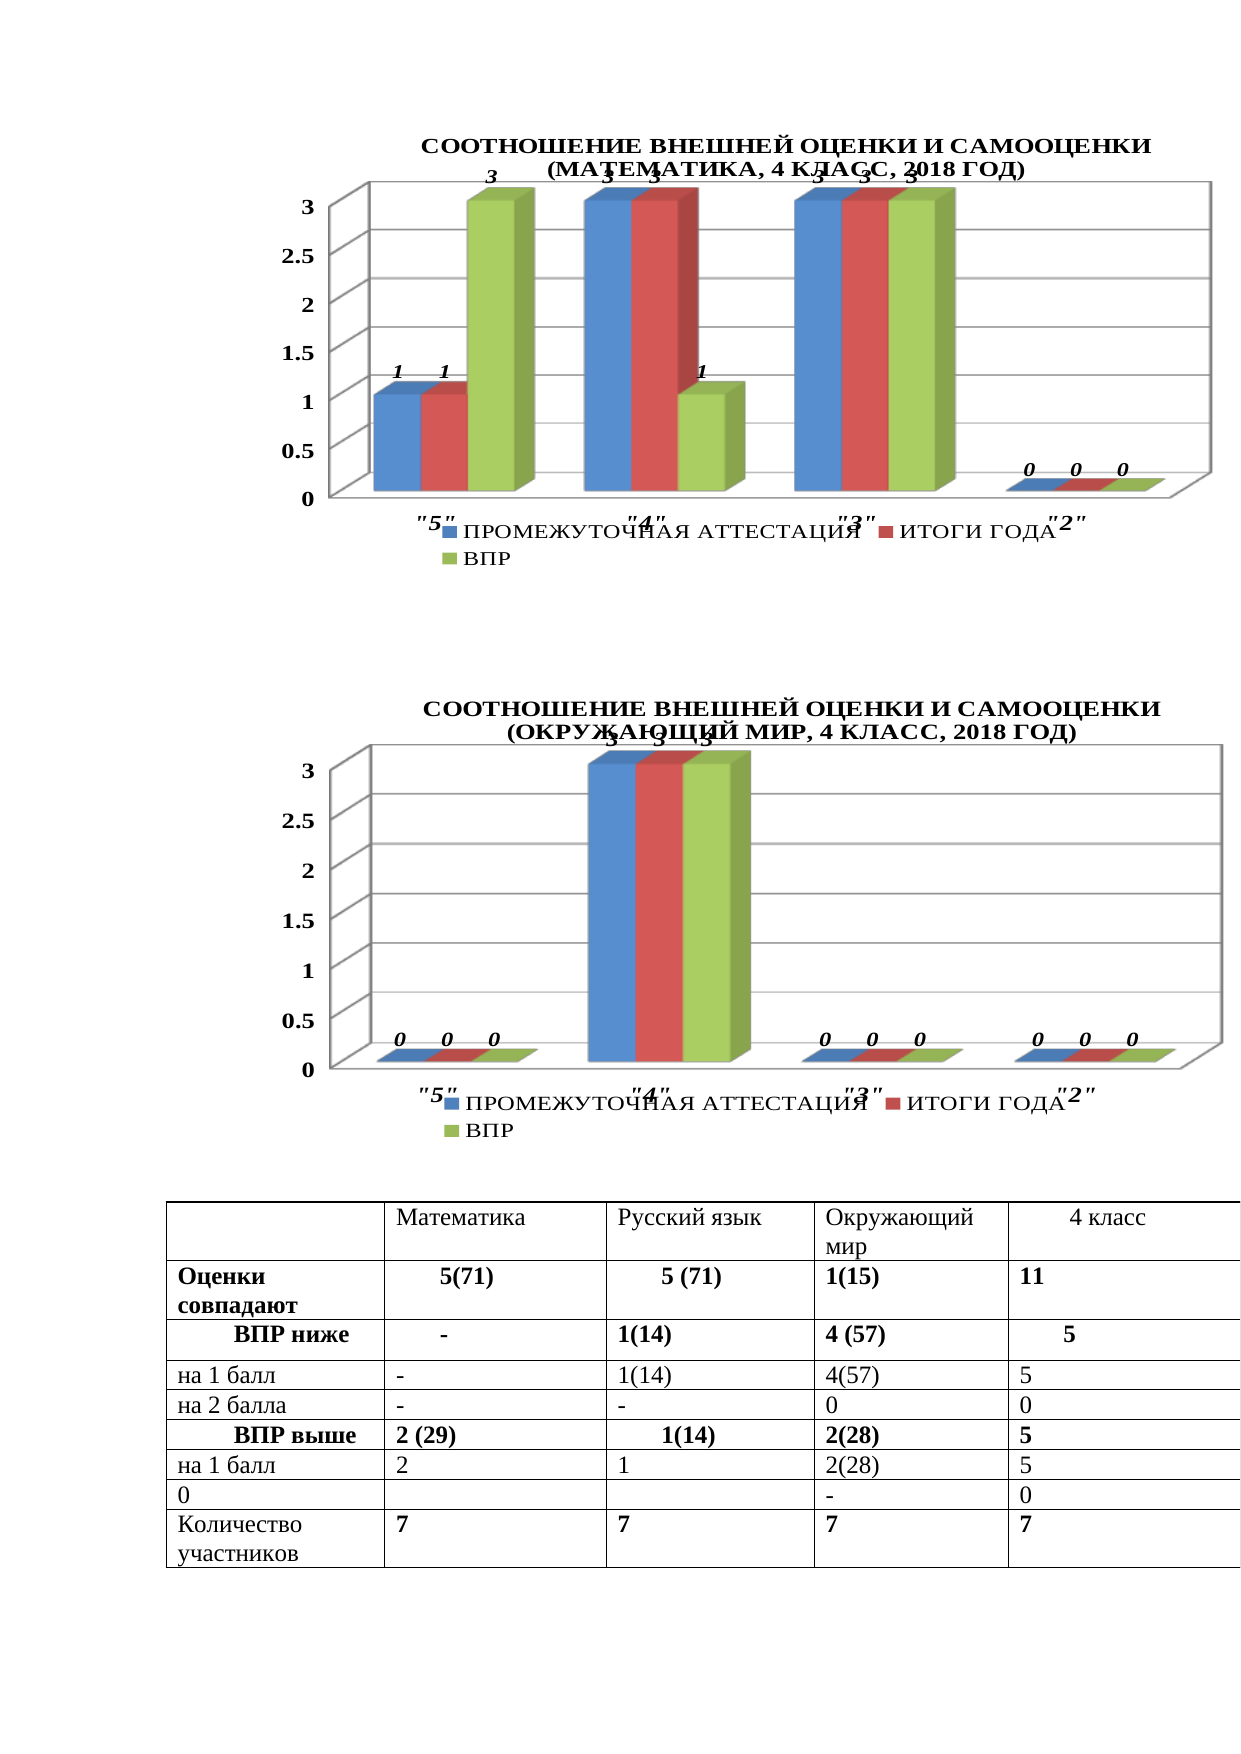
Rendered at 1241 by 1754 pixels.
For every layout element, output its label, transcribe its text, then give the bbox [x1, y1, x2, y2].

table_cell - [385, 1320, 606, 1359]
table_cell 7 [607, 1510, 814, 1567]
table_cell 2(28) [815, 1450, 1008, 1479]
table_cell 1(14) [607, 1361, 814, 1389]
table_header Математика [385, 1203, 606, 1260]
table_cell 4 (57) [815, 1320, 1008, 1359]
table_cell 1(14) [607, 1420, 814, 1449]
table_header Русский язык [607, 1203, 814, 1260]
table_cell на 1 балл [167, 1361, 384, 1389]
table_cell 7 [815, 1510, 1008, 1567]
table_cell 0 [815, 1390, 1008, 1419]
table_cell - [607, 1390, 814, 1419]
table_cell 0 [1009, 1390, 1240, 1419]
table_cell - [385, 1390, 606, 1419]
table_cell 5 [1009, 1450, 1240, 1479]
table_cell на 1 балл [167, 1450, 384, 1479]
table_header [167, 1203, 384, 1260]
table_cell ВПР выше [167, 1420, 384, 1449]
table_cell - [815, 1480, 1008, 1508]
table_cell [385, 1480, 606, 1508]
table_cell Оценки совпадают [167, 1261, 384, 1318]
table_cell 2 [385, 1450, 606, 1479]
table_cell на 2 балла [167, 1390, 384, 1419]
table_cell 2(28) [815, 1420, 1008, 1449]
table_cell - [385, 1361, 606, 1389]
table_cell 1(14) [607, 1320, 814, 1359]
table_cell 11 [1009, 1261, 1240, 1318]
table_cell 0 [1009, 1480, 1240, 1508]
table_cell Количество участников [167, 1510, 384, 1567]
table_cell 5 (71) [607, 1261, 814, 1318]
table_cell 5 [1009, 1320, 1240, 1359]
table_header 4 класс [1009, 1203, 1240, 1260]
table_cell 0 [167, 1480, 384, 1508]
table_cell 5(71) [385, 1261, 606, 1318]
table_cell 5 [1009, 1420, 1240, 1449]
table_cell 7 [385, 1510, 606, 1567]
table_cell 5 [1009, 1361, 1240, 1389]
table_cell 1(15) [815, 1261, 1008, 1318]
table_header Окружающий мир [815, 1203, 1008, 1260]
table_cell 4(57) [815, 1361, 1008, 1389]
table_cell 1 [607, 1450, 814, 1479]
table_cell [607, 1480, 814, 1508]
table_cell 7 [1009, 1510, 1240, 1567]
table_cell ВПР ниже [167, 1320, 384, 1359]
table_cell 2 (29) [385, 1420, 606, 1449]
